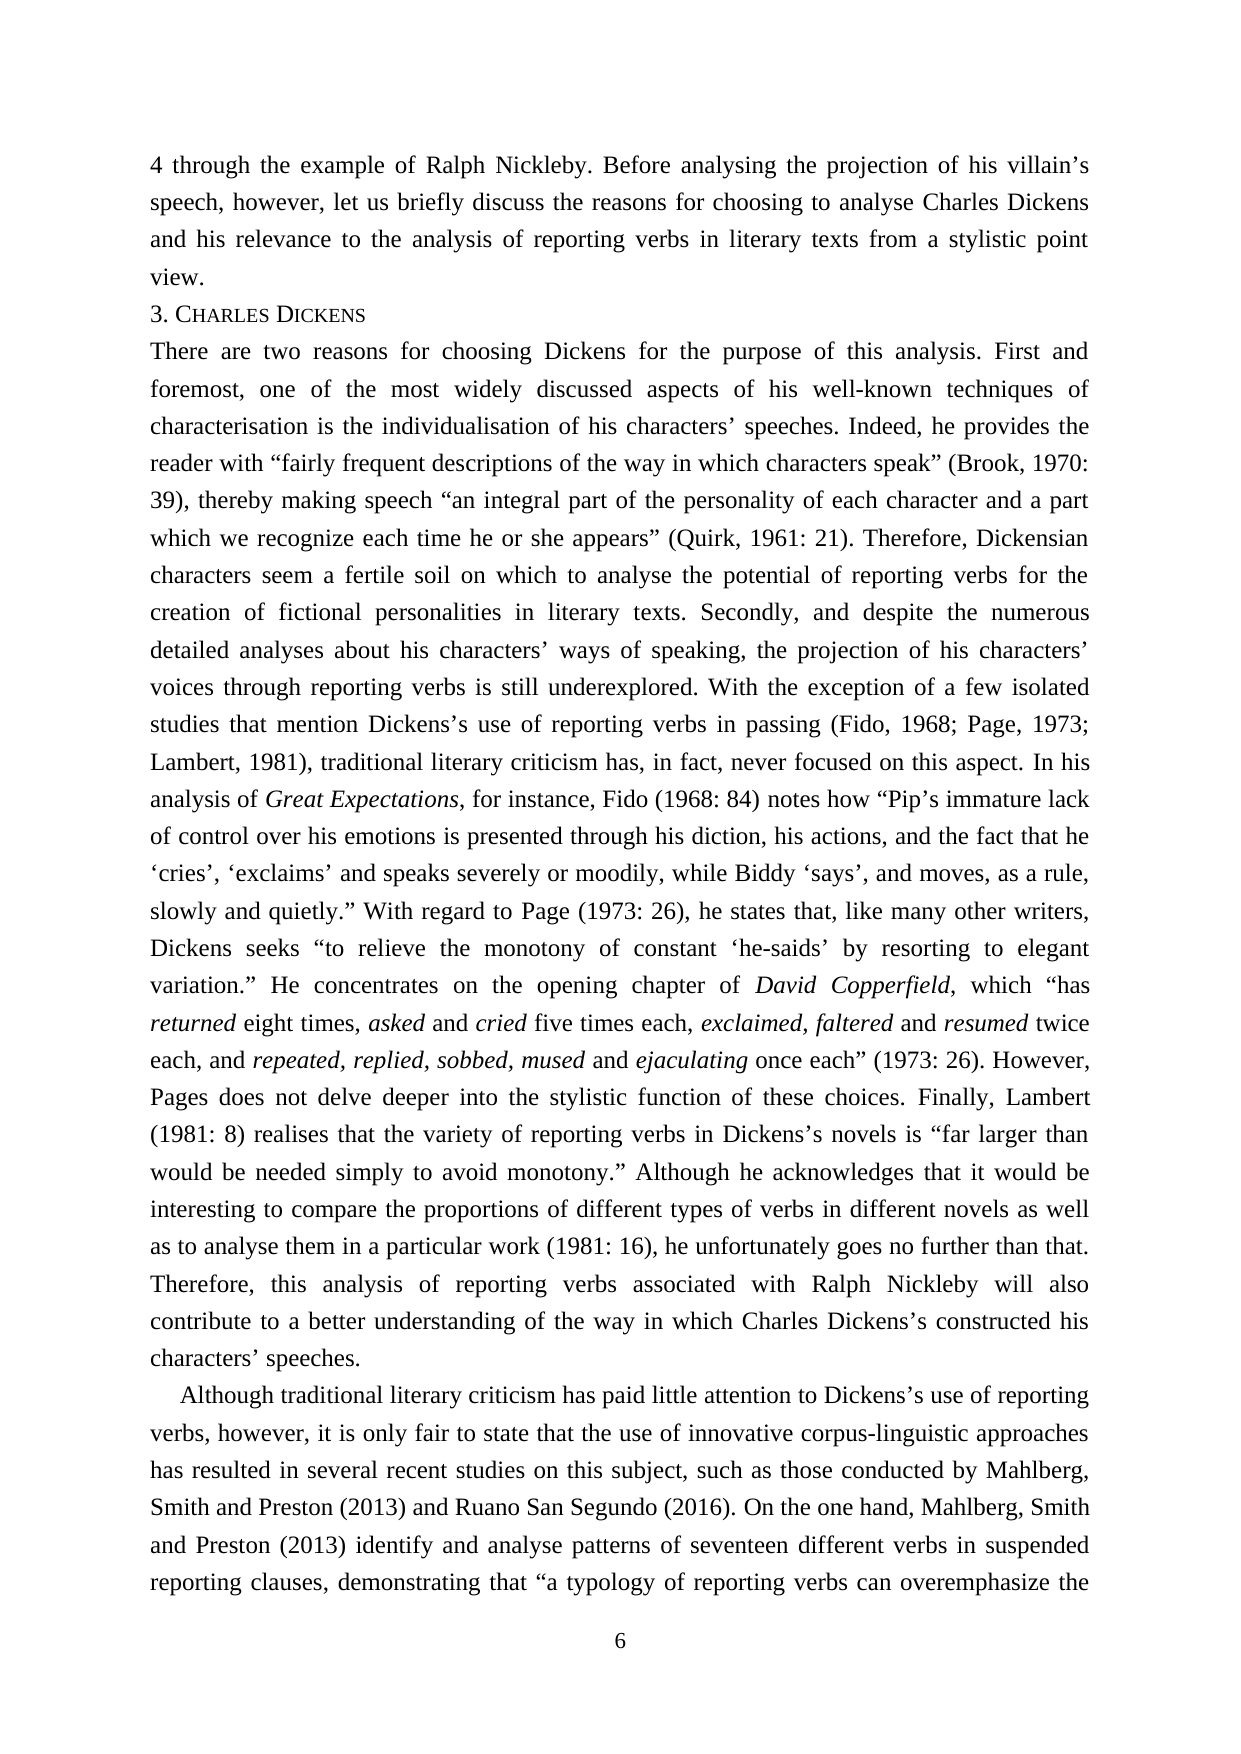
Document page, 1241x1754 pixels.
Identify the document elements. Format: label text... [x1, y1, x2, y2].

text 3. Charles Dickens [150, 299, 1090, 328]
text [150, 1381, 1090, 1596]
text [150, 150, 1090, 291]
text There are two reasons for choosing Dickens for the purpose of this analysis. First and foremost, one of the most widely discussed aspects of his well-known techniques of characterisation is the individualisation of his characters’ speeches. Indeed, he provides the reader with “fairly frequent descriptions of the way in which characters speak” (Brook, 1970: 39), thereby making speech “an integral part of the personality of each character and a part which we recognize each time he or she appears” (Quirk, 1961: 21). Therefore, Dickensian characters seem a fertile soil on which to analyse the potential of reporting verbs for the creation of fictional personalities in literary texts. Secondly, and despite the numerous detailed analyses about his characters’ ways of speaking, the projection of his characters’ voices through reporting verbs is still underexplored. With the exception of a few isolated studies that mention Dickens’s use of reporting verbs in passing (Fido, 1968; Page, 1973; Lambert, 1981), traditional literary criticism has, in fact, never focused on this aspect. In his analysis of Great Expectations, for instance, Fido (1968: 84) notes how “Pip’s immature lack of control over his emotions is presented through his diction, his actions, and the fact that he ‘cries’, ‘exclaims’ and speaks severely or moodily, while Biddy ‘says’, and moves, as a rule, slowly and quietly.” With regard to Page (1973: 26), he states that, like many other writers, Dickens seeks “to relieve the monotony of constant ‘he-saids’ by resorting to elegant variation.” He concentrates on the opening chapter of David Copperfield, which “has returned eight times, asked and cried five times each, exclaimed, faltered and resumed twice each, and repeated, replied, sobbed, mused and ejaculating once each” (1973: 26). However, Pages does not delve deeper into the stylistic function of these choices. Finally, Lambert (1981: 8) realises that the variety of reporting verbs in Dickens’s novels is “far larger than would be needed simply to avoid monotony.” Although he acknowledges that it would be interesting to compare the proportions of different types of verbs in different novels as well as to analyse them in a particular work (1981: 16), he unfortunately goes no further than that. Therefore, this analysis of reporting verbs associated with Ralph Nickleby will also contribute to a better understanding of the way in which Charles Dickens’s constructed his characters’ speeches. [150, 336, 1090, 1372]
